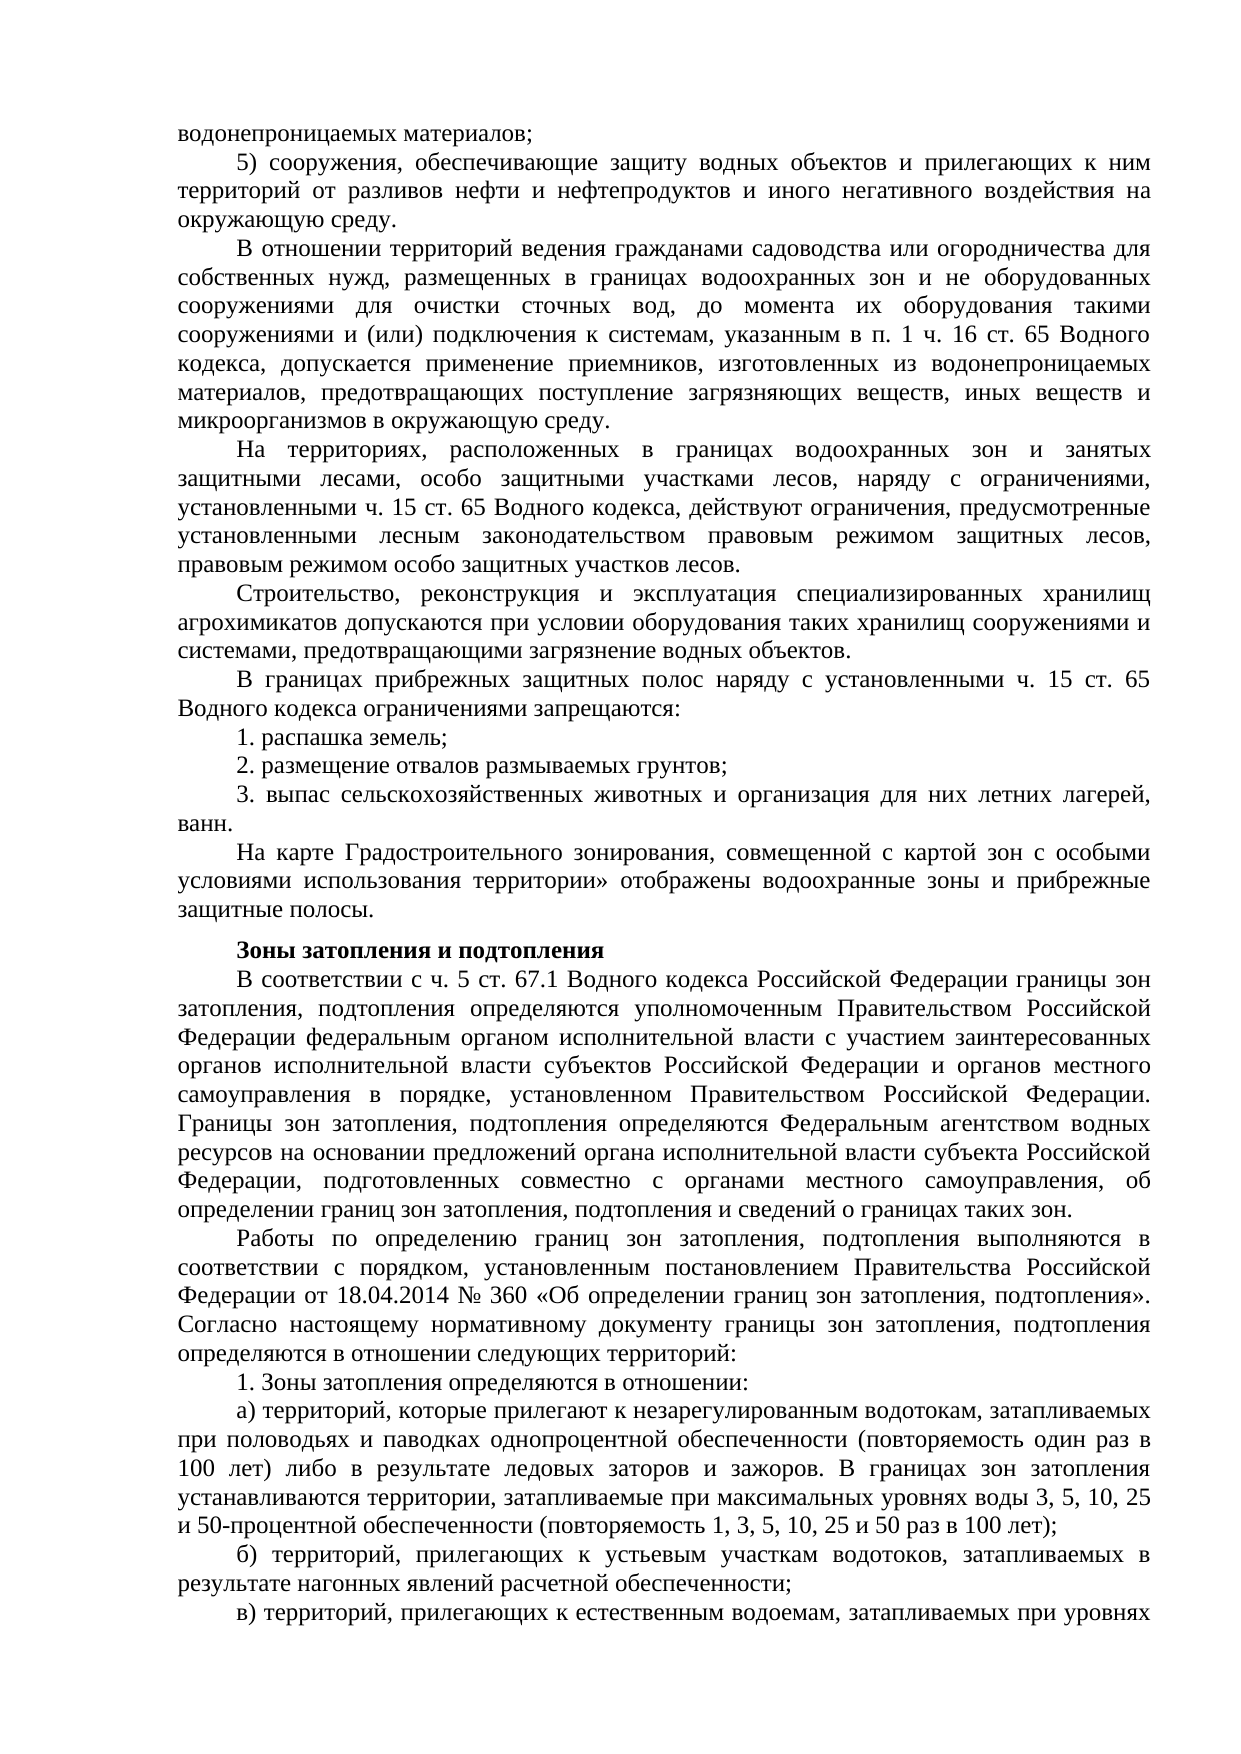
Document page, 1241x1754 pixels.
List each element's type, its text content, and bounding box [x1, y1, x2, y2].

text 3. выпас сельскохозяйственных животных и организация для них летних лагерей, ванн. [177, 779, 1152, 837]
list Зоны затопления и подтопления [236, 936, 1152, 964]
text 5) сооружения, обеспечивающие защиту водных объектов и прилегающих к ним территорий от разливов нефти и нефтепродуктов и иного негативного воздействия на окружающую среду. [177, 147, 1152, 233]
text 1. распашка земель; [177, 722, 1152, 751]
text В соответствии с ч. 5 ст. 67.1 Водного кодекса Российской Федерации границы зон затопления, подтопления определяются уполномоченным Правительством Российской Федерации федеральным органом исполнительной власти с участием заинтересованных органов исполнительной власти субъектов Российской Федерации и органов местного самоуправления в порядке, установленном Правительством Российской Федерации. Границы зон затопления, подтопления определяются Федеральным агентством водных ресурсов на основании предложений органа исполнительной власти субъекта Российской Федерации, подготовленных совместно с органами местного самоуправления, об определении границ зон затопления, подтопления и сведений о границах таких зон. [177, 964, 1152, 1223]
text Строительство, реконструкция и эксплуатация специализированных хранилищ агрохимикатов допускаются при условии оборудования таких хранилищ сооружениями и системами, предотвращающими загрязнение водных объектов. [177, 578, 1152, 664]
text Работы по определению границ зон затопления, подтопления выполняются в соответствии с порядком, установленным постановлением Правительства Российской Федерации от 18.04.2014 № 360 «Об определении границ зон затопления, подтопления». Согласно настоящему нормативному документу границы зон затопления, подтопления определяются в отношении следующих территорий: [177, 1223, 1152, 1367]
text На территориях, расположенных в границах водоохранных зон и занятых защитными лесами, особо защитными участками лесов, наряду с ограничениями, установленными ч. 15 ст. 65 Водного кодекса, действуют ограничения, предусмотренные установленными лесным законодательством правовым режимом защитных лесов, правовым режимом особо защитных участков лесов. [177, 434, 1152, 578]
text 1. Зоны затопления определяются в отношении: [177, 1367, 1152, 1396]
text В границах прибрежных защитных полос наряду с установленными ч. 15 ст. 65 Водного кодекса ограничениями запрещаются: [177, 664, 1152, 722]
text а) территорий, которые прилегают к незарегулированным водотокам, затапливаемых при половодьях и паводках однопроцентной обеспеченности (повторяемость один раз в 100 лет) либо в результате ледовых заторов и зажоров. В границах зон затопления устанавливаются территории, затапливаемые при максимальных уровнях воды 3, 5, 10, 25 и 50-процентной обеспеченности (повторяемость 1, 3, 5, 10, 25 и 50 раз в 100 лет); [177, 1396, 1152, 1539]
text В отношении территорий ведения гражданами садоводства или огородничества для собственных нужд, размещенных в границах водоохранных зон и не оборудованных сооружениями для очистки сточных вод, до момента их оборудования такими сооружениями и (или) подключения к системам, указанным в п. 1 ч. 16 ст. 65 Водного кодекса, допускается применение приемников, изготовленных из водонепроницаемых материалов, предотвращающих поступление загрязняющих веществ, иных веществ и микроорганизмов в окружающую среду. [177, 233, 1152, 434]
text б) территорий, прилегающих к устьевым участкам водотоков, затапливаемых в результате нагонных явлений расчетной обеспеченности; [177, 1539, 1152, 1597]
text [177, 1597, 1152, 1626]
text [177, 118, 1152, 147]
text 2. размещение отвалов размываемых грунтов; [177, 751, 1152, 779]
text На карте Градостроительного зонирования, совмещенной с картой зон с особыми условиями использования территории» отображены водоохранные зоны и прибрежные защитные полосы. [177, 837, 1152, 923]
